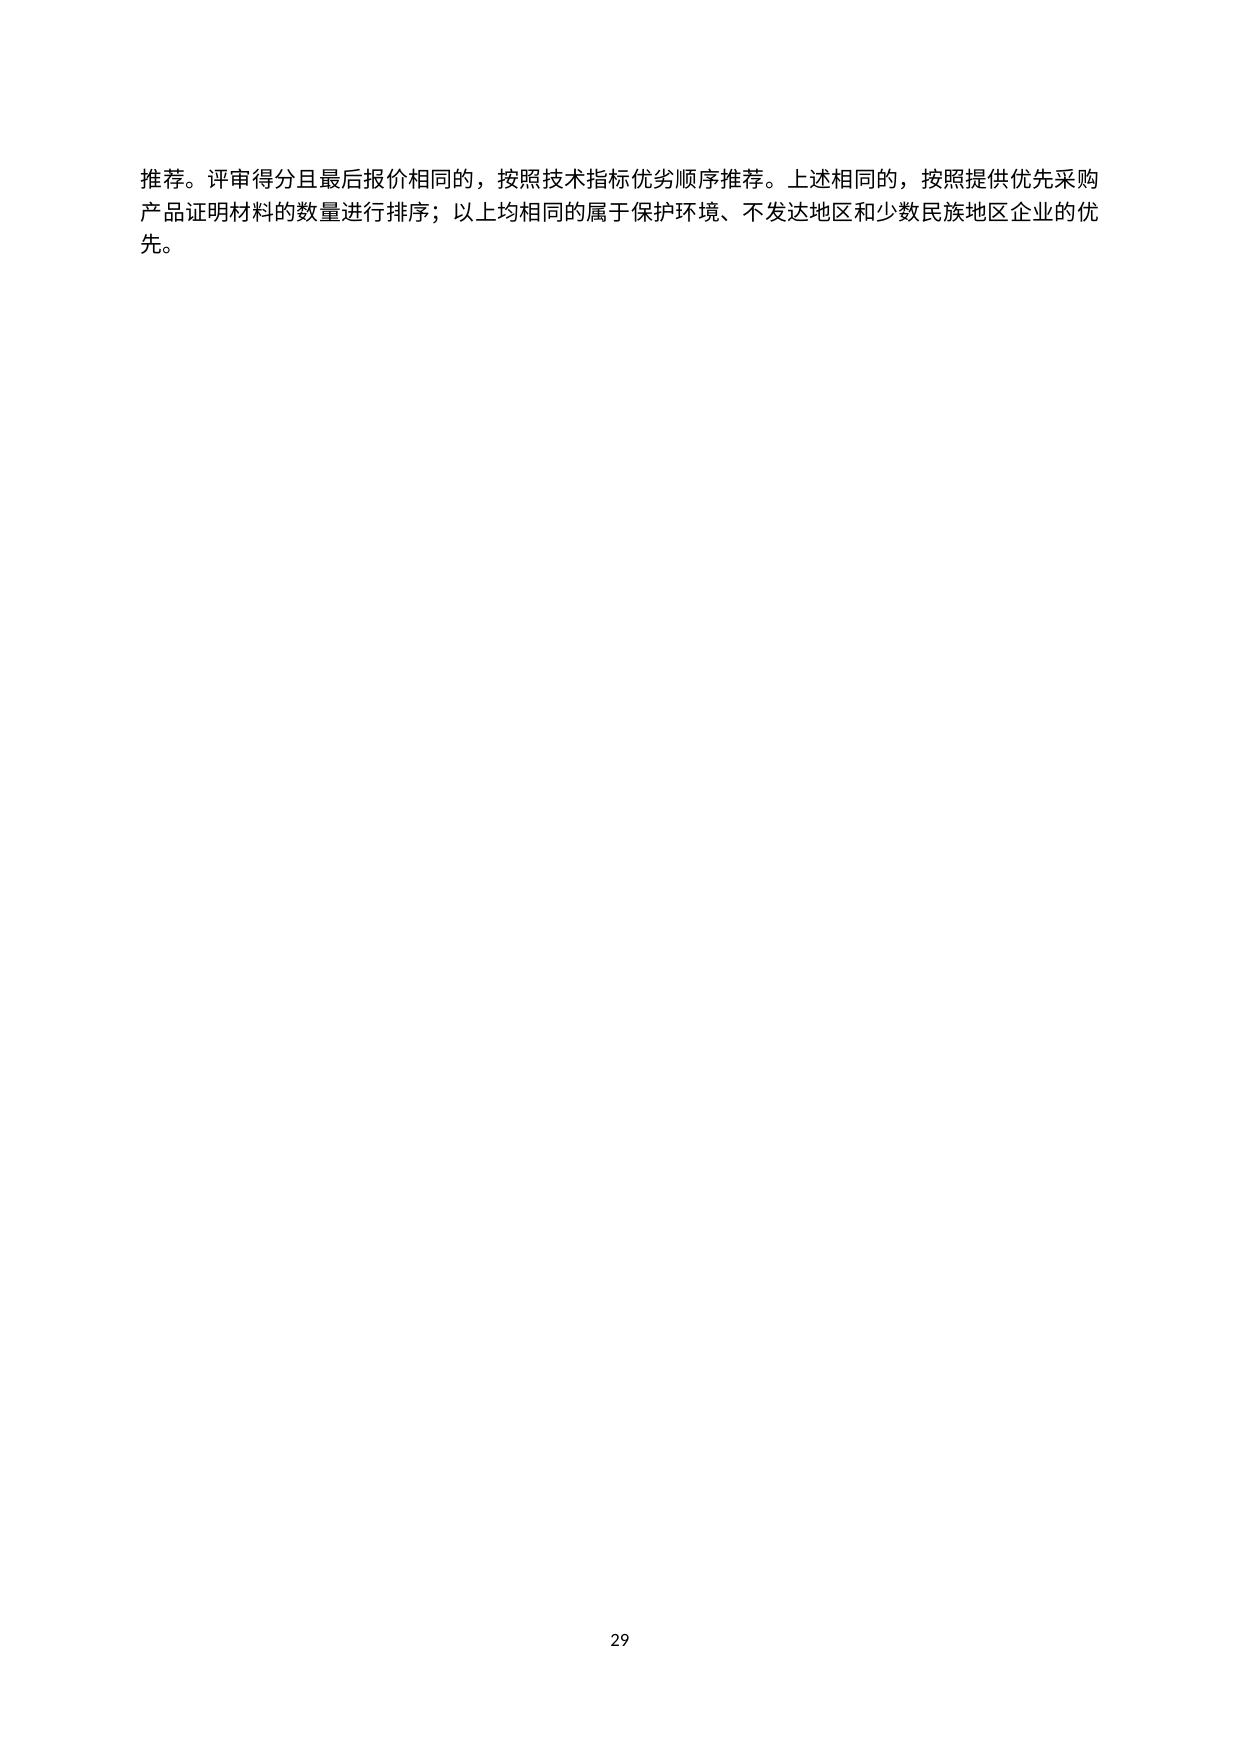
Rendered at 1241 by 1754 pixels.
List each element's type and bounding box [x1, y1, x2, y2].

text [141, 227, 1100, 259]
